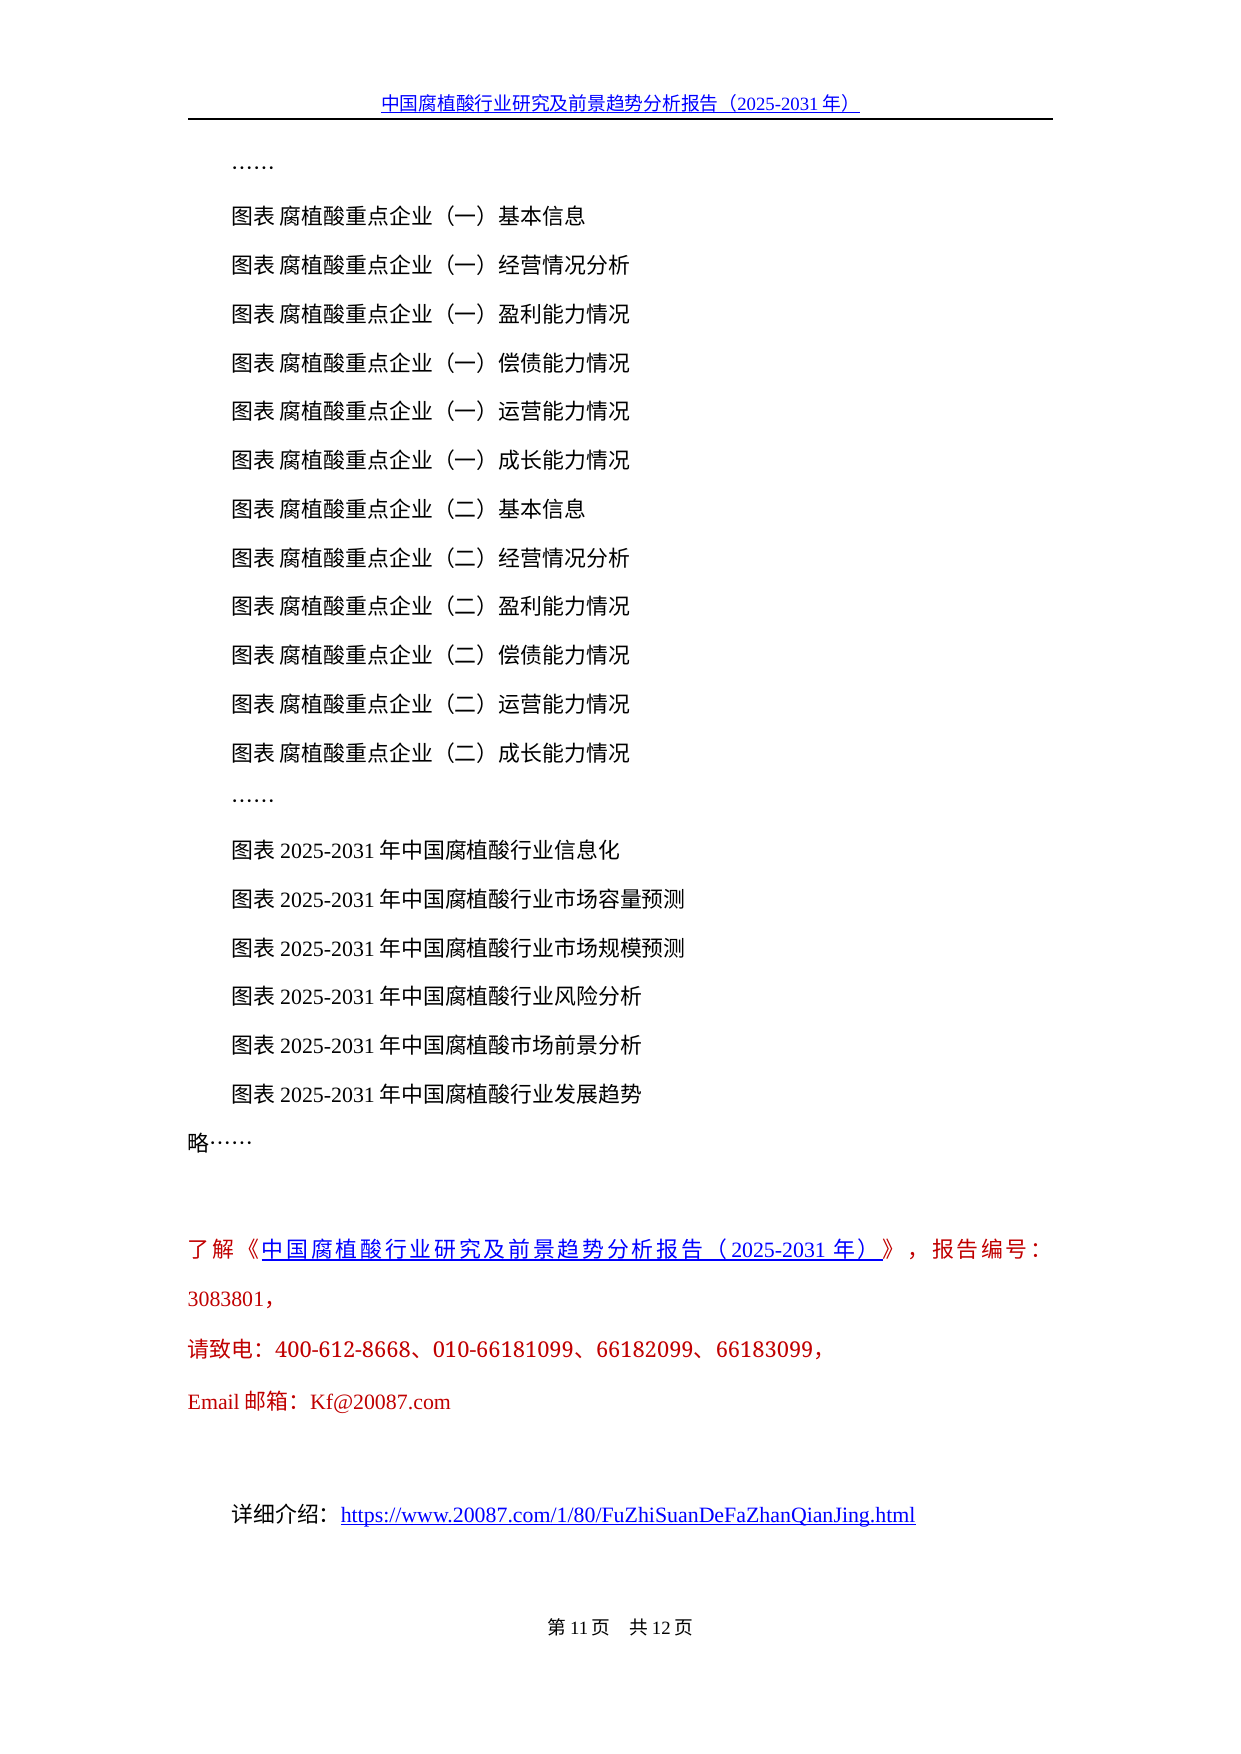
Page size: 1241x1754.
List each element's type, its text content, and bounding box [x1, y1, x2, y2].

text 了解《中国腐植酸行业研究及前景趋势分析报告（2025-2031年）》，报告编号：3083801， [187, 1232, 1053, 1313]
text Email邮箱：Kf@20087.com [187, 1383, 1053, 1416]
text 详细介绍：https://www.20087.com/1/80/FuZhiSuanDeFaZhanQianJing.html [187, 1496, 1053, 1529]
text 请致电：400-612-8668、010-66181099、66182099、66183099， [187, 1332, 1053, 1364]
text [187, 150, 1053, 1158]
